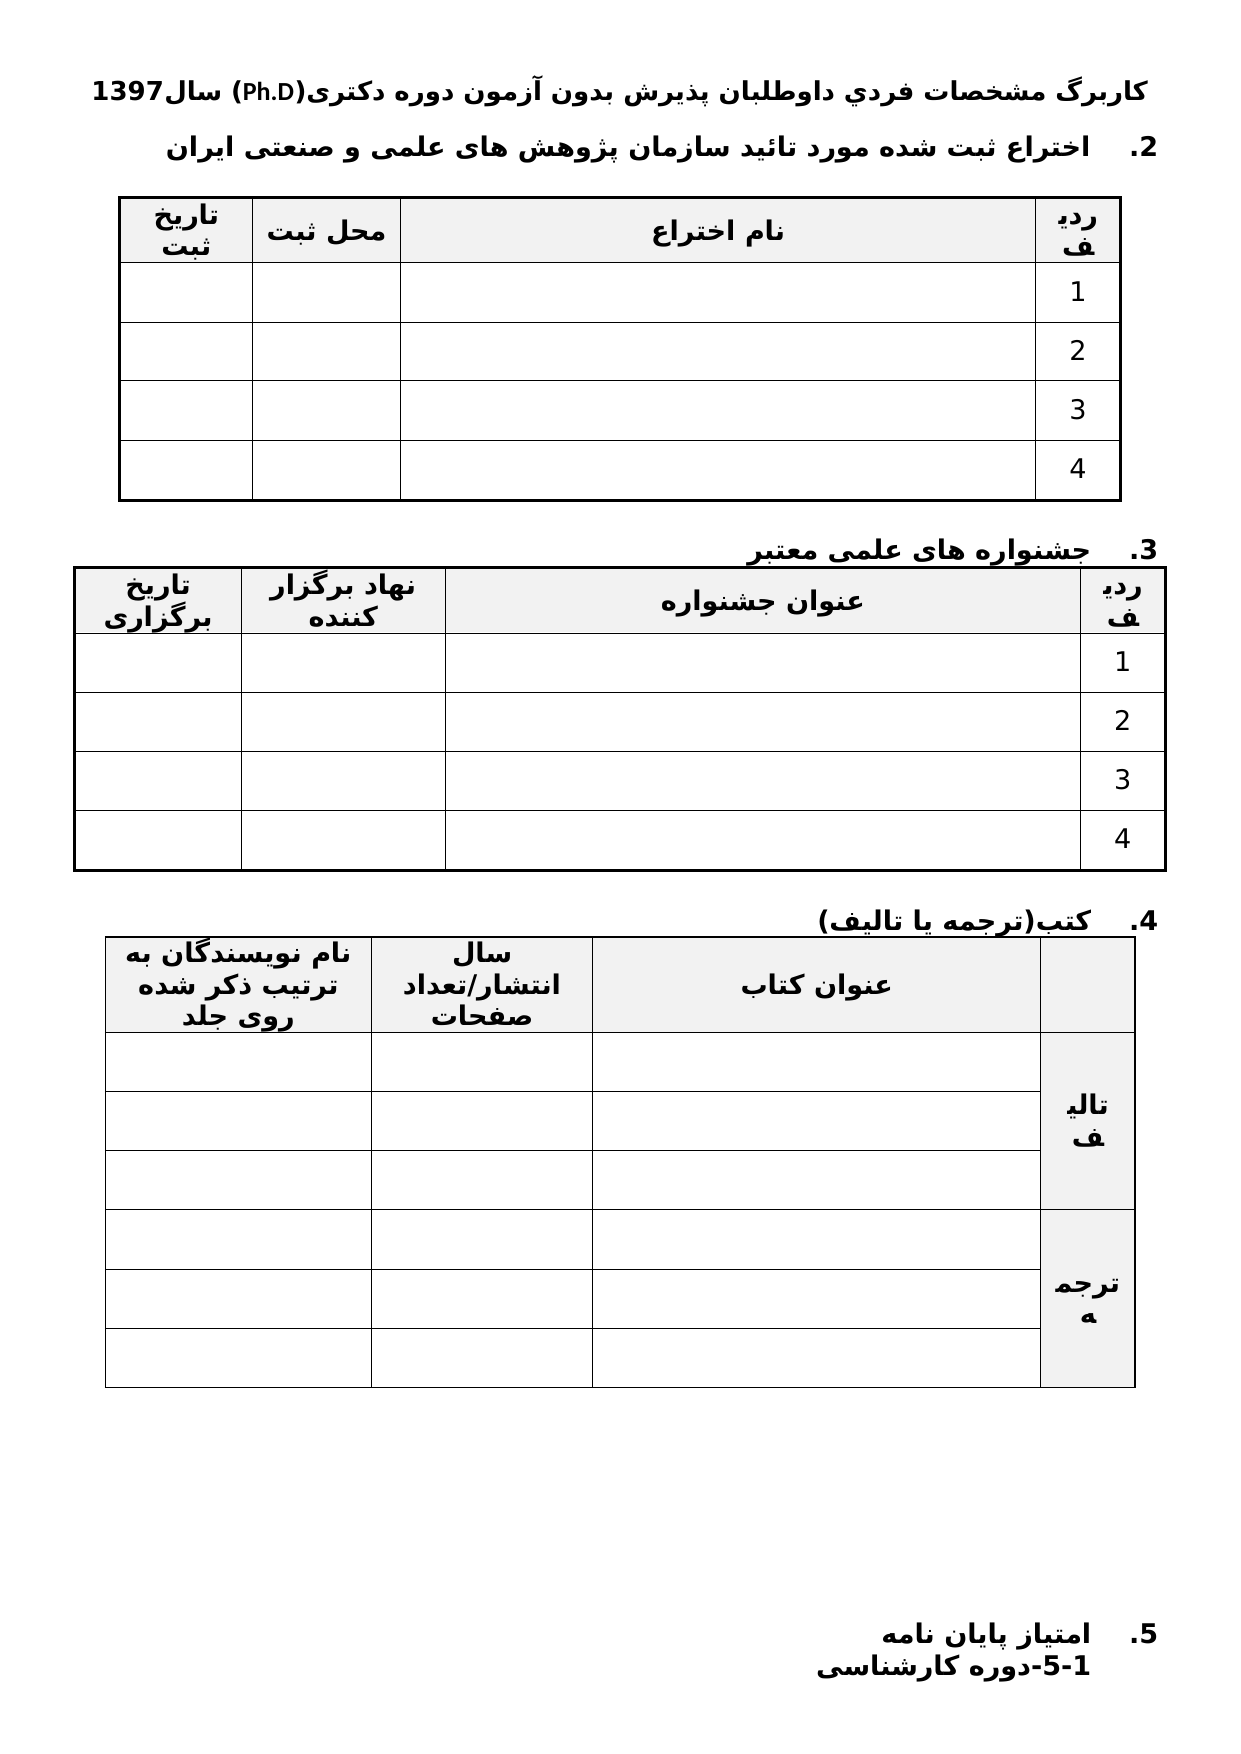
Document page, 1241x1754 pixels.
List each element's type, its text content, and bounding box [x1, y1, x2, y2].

table_header نام نویسندگان به ترتیب ذکر شده روی جلد [106, 938, 371, 1032]
table_cell [401, 381, 1035, 439]
table_cell [593, 1270, 1040, 1327]
table_cell [121, 441, 252, 498]
table_cell [106, 1092, 371, 1150]
table_cell [106, 1210, 371, 1268]
table_cell [593, 1092, 1040, 1150]
table_header عنوان کتاب [593, 938, 1040, 1032]
table_header سال انتشار/تعداد صفحات [372, 938, 592, 1032]
table_cell [372, 1270, 592, 1327]
table_header ردیف [1081, 569, 1164, 632]
table_cell [593, 1210, 1040, 1268]
table_cell [242, 634, 445, 692]
table_cell 3 [1036, 381, 1119, 439]
table_cell [242, 752, 445, 810]
table_cell [593, 1329, 1040, 1387]
table_cell [372, 1092, 592, 1150]
list اختراع ثبت شده مورد تائید سازمان پژوهش های علمی و صنعتی ایران [74, 131, 1129, 163]
table_cell [593, 1033, 1040, 1091]
table_cell 1 [1081, 634, 1164, 692]
table_cell [106, 1033, 371, 1091]
table_header عنوان جشنواره [446, 569, 1080, 632]
table_cell [253, 323, 400, 380]
table_cell [121, 263, 252, 321]
table_header تاریخ ثبت [121, 199, 252, 262]
table_header محل ثبت [253, 199, 400, 262]
table_cell [372, 1033, 592, 1091]
list جشنواره های علمی معتبر [74, 535, 1129, 566]
table_cell [372, 1151, 592, 1209]
table_cell [372, 1210, 592, 1268]
table_header [1041, 938, 1134, 1032]
table_cell 4 [1081, 811, 1164, 869]
table_cell 1 [1036, 263, 1119, 321]
table_cell [76, 811, 241, 869]
table_cell [446, 634, 1080, 692]
table_cell [446, 693, 1080, 751]
table_cell [76, 752, 241, 810]
list کتب(ترجمه یا تالیف) [74, 905, 1129, 936]
table_cell 2 [1081, 693, 1164, 751]
table_cell [242, 811, 445, 869]
table_cell [401, 263, 1035, 321]
table_cell [401, 323, 1035, 380]
table_cell [401, 441, 1035, 498]
table_cell [76, 693, 241, 751]
table_cell [76, 634, 241, 692]
table_cell [106, 1270, 371, 1327]
table_cell [372, 1329, 592, 1387]
table_cell 4 [1036, 441, 1119, 498]
table_header نام اختراع [401, 199, 1035, 262]
table_cell [446, 811, 1080, 869]
table_cell [242, 693, 445, 751]
table_header ردیف [1036, 199, 1119, 262]
table_cell تالیف [1041, 1033, 1134, 1209]
list 5-1-دوره کارشناسی [74, 1650, 1091, 1682]
table_cell [121, 323, 252, 380]
table_cell [106, 1151, 371, 1209]
list امتیاز پایان نامه [74, 1619, 1129, 1650]
table_header نهاد برگزار کننده [242, 569, 445, 632]
table_cell [446, 752, 1080, 810]
table_cell ترجمه [1041, 1210, 1134, 1387]
table_cell 2 [1036, 323, 1119, 380]
table_cell [106, 1329, 371, 1387]
table_cell [253, 441, 400, 498]
table_cell [253, 263, 400, 321]
table_cell 3 [1081, 752, 1164, 810]
table_cell [253, 381, 400, 439]
table_cell [121, 381, 252, 439]
table_header تاریخ برگزاری [76, 569, 241, 632]
table_cell [593, 1151, 1040, 1209]
